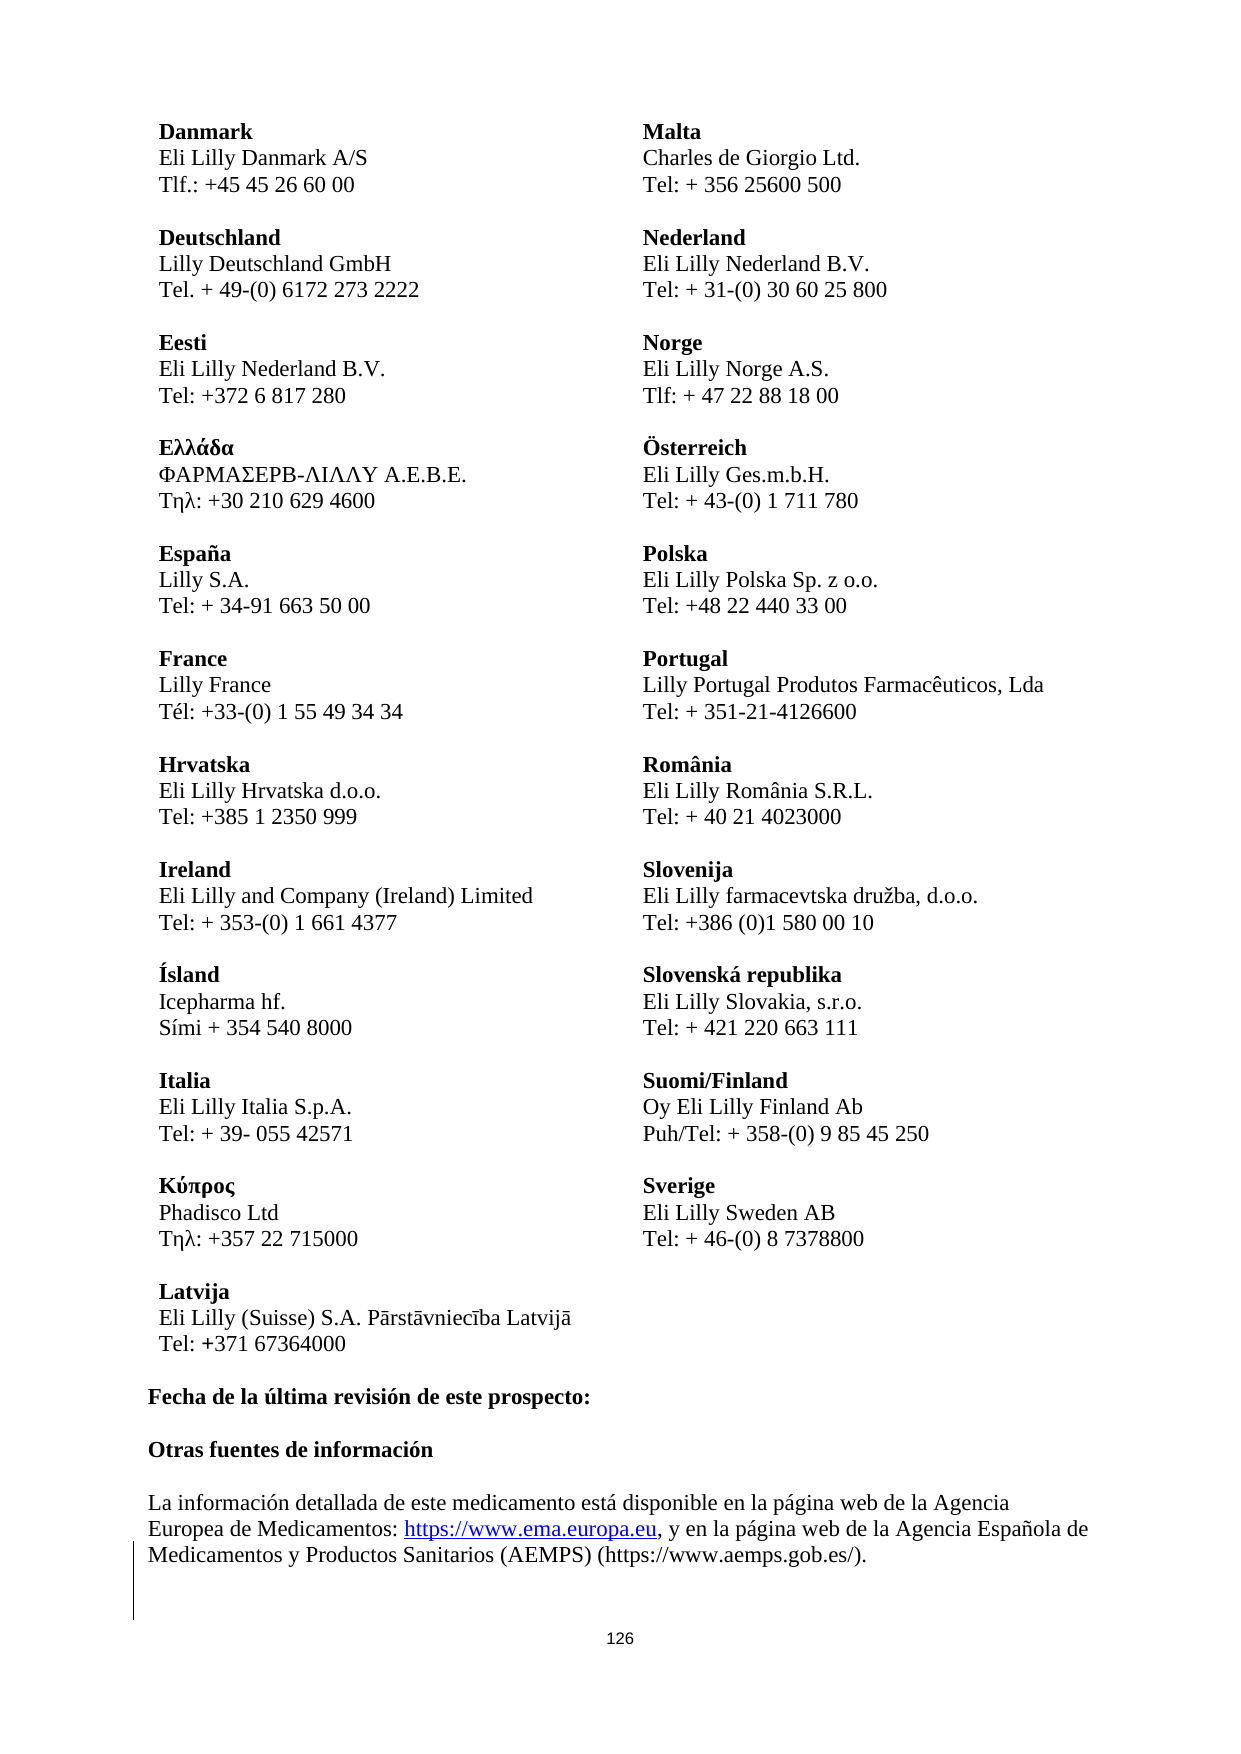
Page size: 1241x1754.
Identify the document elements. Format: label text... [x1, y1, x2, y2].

list La información detallada de este medicamento está disponible en la página web de la Agencia Europea de Medicamentos: https://www.ema.europa.eu, y en la página web de la Agencia Española de Medicamentos y Productos Sanitarios (AEMPS) (https://www.aemps.gob.es/). [148, 1488, 1093, 1568]
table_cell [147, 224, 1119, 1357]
list Fecha de la última revisión de este prospecto: [148, 1383, 1093, 1409]
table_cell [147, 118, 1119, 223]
list Otras fuentes de información [148, 1436, 1093, 1462]
